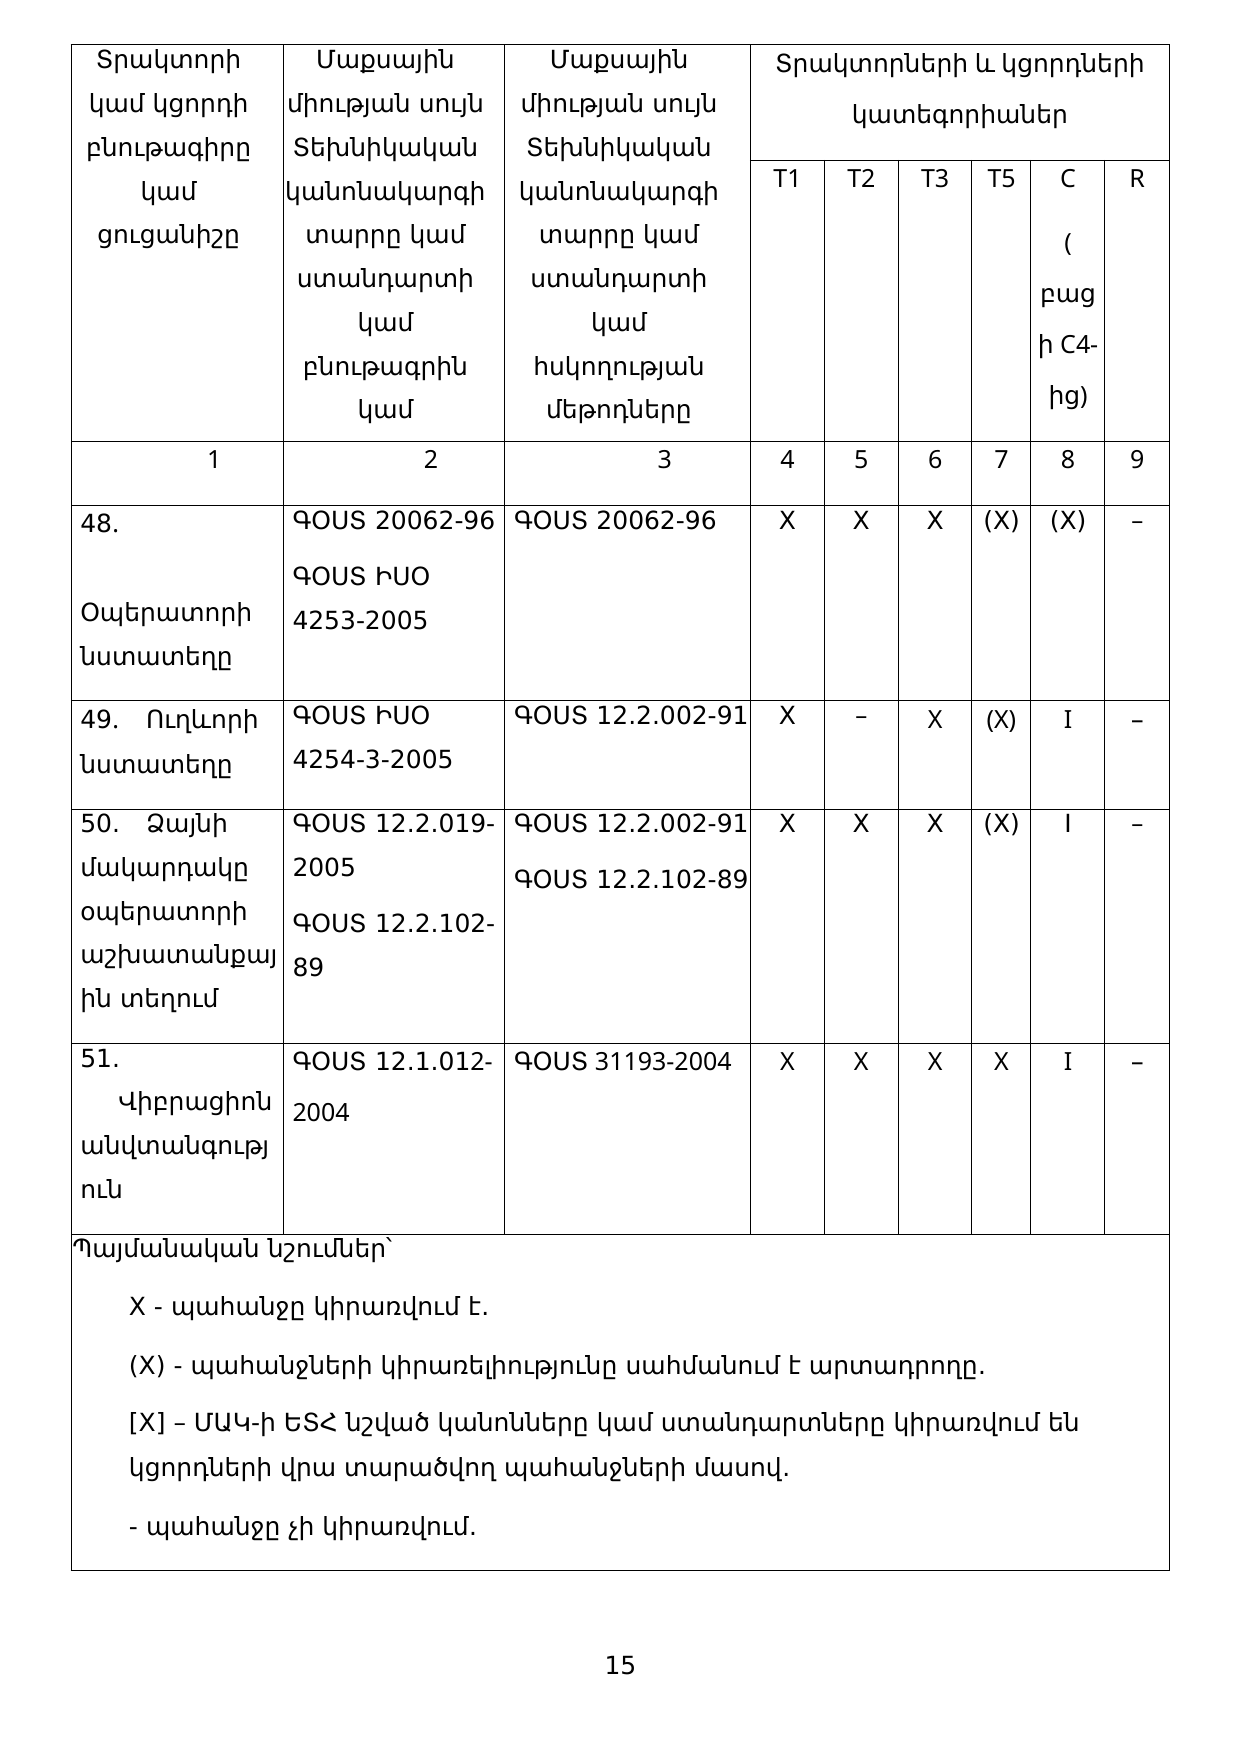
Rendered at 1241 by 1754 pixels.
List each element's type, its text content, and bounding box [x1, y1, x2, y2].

table_cell Х [899, 810, 971, 1043]
table_cell Х [751, 701, 824, 808]
table_cell 2 [284, 442, 504, 505]
table_cell Х [972, 1044, 1030, 1233]
table_header Տրակտորի կամ կցորդի բնութագիրը կամ ցուցանիշը [72, 45, 283, 441]
table_header Մաքսային միության սույն Տեխնիկական կանոնակարգի տարրը կամ ստանդարտի կամ բնութագրին կամ ցուցանիշին ներկայացվող պահանջները սահմանող ՄԱԿ ԵՏՀ կանոնների նշումը [284, 45, 504, 441]
table_cell Х [825, 810, 898, 1043]
table_cell I [1031, 701, 1104, 808]
table_cell Т3 [899, 161, 971, 441]
table_cell 51. Վիբրացիոն անվտանգություն [72, 1044, 283, 1233]
table_cell Т5 [972, 161, 1030, 441]
table_cell – [1105, 1044, 1169, 1233]
table_cell 1 [72, 442, 283, 505]
table_cell ԳՕՍՏ 31193-2004 [505, 1044, 750, 1233]
table_cell 6 [899, 442, 971, 505]
table_cell 49. Ուղևորի նստատեղը [72, 701, 283, 808]
table_cell Х [899, 701, 971, 808]
table_cell Т2 [825, 161, 898, 441]
table_cell ԳՕՍՏ 20062-96 ԳՕՍՏ ԻՍՕ 4253-2005 [284, 506, 504, 700]
table_cell – [825, 701, 898, 808]
table_cell ԳՕՍՏ 12.2.019-2005 ԳՕՍՏ 12.2.102-89 [284, 810, 504, 1043]
table_cell ԳՕՍՏ 12.1.012-2004 [284, 1044, 504, 1233]
table_cell (Х) [1031, 506, 1104, 700]
table_cell C (բացի C4-ից) [1031, 161, 1104, 441]
table_cell Х [825, 1044, 898, 1233]
table_cell I [1031, 810, 1104, 1043]
table_cell Х [899, 506, 971, 700]
table_cell Х [751, 506, 824, 700]
table_cell (Х) [972, 506, 1030, 700]
table_cell 5 [825, 442, 898, 505]
table_header Տրակտորների և կցորդների կատեգորիաներ [751, 45, 1169, 160]
table_cell Х [825, 506, 898, 700]
table_cell (Х) [972, 810, 1030, 1043]
table_cell – [1105, 810, 1169, 1043]
table_cell Т1 [751, 161, 824, 441]
table_cell ԳՕՍՏ 20062-96 [505, 506, 750, 700]
table_cell ԳՕՍՏ 12.2.002-91 ԳՕՍՏ 12.2.102-89 [505, 810, 750, 1043]
table_cell (Х) [972, 701, 1030, 808]
table_cell 50. Ձայնի մակարդակը օպերատորի աշխատանքային տեղում [72, 810, 283, 1043]
table_cell R [1105, 161, 1169, 441]
table_cell ԳՕՍՏ 12.2.002-91 [505, 701, 750, 808]
table_cell 4 [751, 442, 824, 505]
table_cell I [1031, 1044, 1104, 1233]
table_cell 9 [1105, 442, 1169, 505]
table_cell Х [751, 1044, 824, 1233]
table_header Մաքսային միության սույն Տեխնիկական կանոնակարգի տարրը կամ ստանդարտի կամ հսկողության մեթոդները սահմանող ՄԱԿ ԵՏՀ կանոնների նշումը [505, 45, 750, 441]
table_cell Х [899, 1044, 971, 1233]
table_cell Х [751, 810, 824, 1043]
table_cell 48. Օպերատորի նստատեղը [72, 506, 283, 700]
table_cell 7 [972, 442, 1030, 505]
table_cell ԳՕՍՏ ԻՍՕ 4254-3-2005 [284, 701, 504, 808]
table_cell 8 [1031, 442, 1104, 505]
table_cell – [1105, 701, 1169, 808]
table_cell 3 [505, 442, 750, 505]
table_cell – [1105, 506, 1169, 700]
